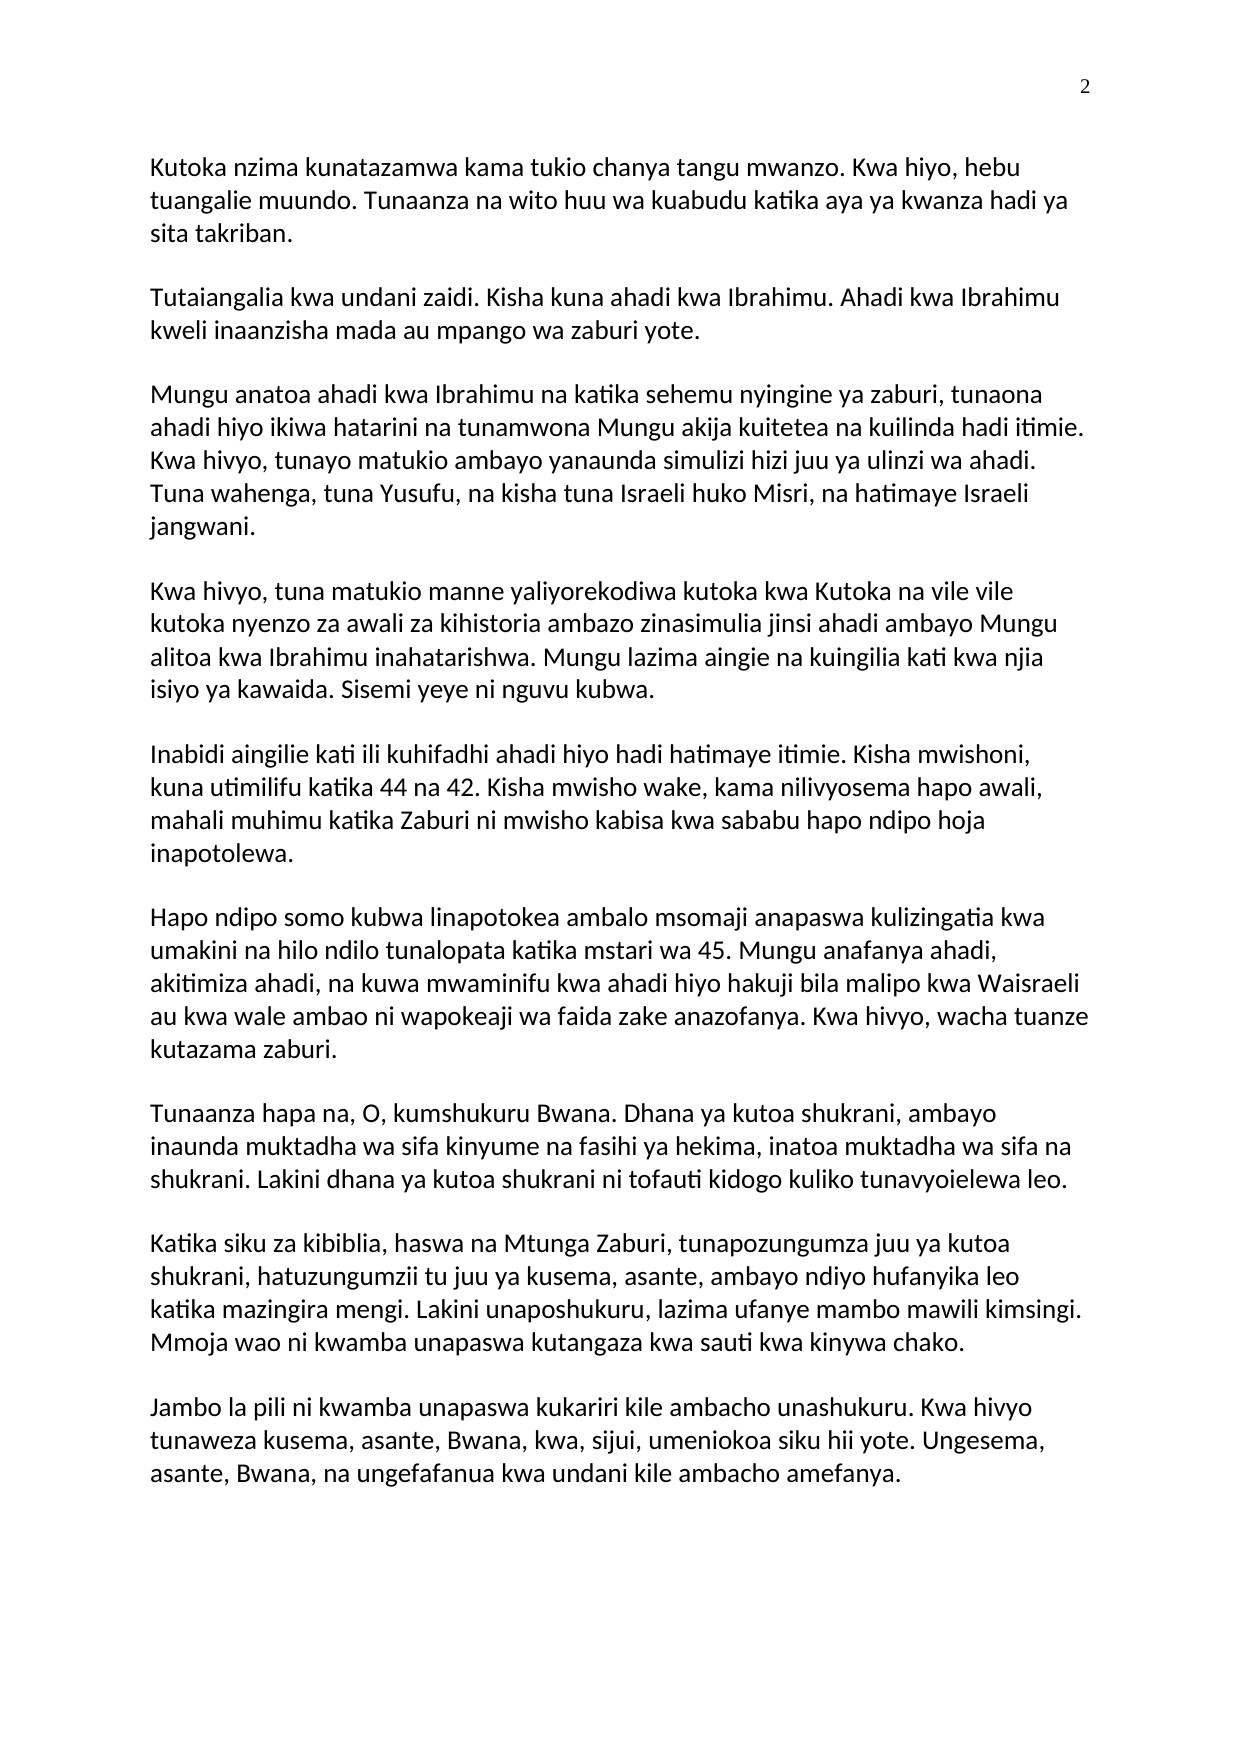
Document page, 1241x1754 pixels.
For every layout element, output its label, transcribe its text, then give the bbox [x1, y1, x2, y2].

text Tunaanza hapa na, O, kumshukuru Bwana. Dhana ya kutoa shukrani, ambayo inaunda muktadha wa sifa kinyume na fasihi ya hekima, inatoa muktadha wa sifa na shukrani. Lakini dhana ya kutoa shukrani ni tofauti kidogo kuliko tunavyoielewa leo. [150, 1096, 1090, 1195]
text Kwa hivyo, tuna matukio manne yaliyorekodiwa kutoka kwa Kutoka na vile vile kutoka nyenzo za awali za kihistoria ambazo zinasimulia jinsi ahadi ambayo Mungu alitoa kwa Ibrahimu inahatarishwa. Mungu lazima aingie na kuingilia kati kwa njia isiyo ya kawaida. Sisemi yeye ni nguvu kubwa. [150, 574, 1090, 706]
text Mungu anatoa ahadi kwa Ibrahimu na katika sehemu nyingine ya zaburi, tunaona ahadi hiyo ikiwa hatarini na tunamwona Mungu akija kuitetea na kuilinda hadi itimie. Kwa hivyo, tunayo matukio ambayo yanaunda simulizi hizi juu ya ulinzi wa ahadi. Tuna wahenga, tuna Yusufu, na kisha tuna Israeli huko Misri, na hatimaye Israeli jangwani. [150, 377, 1090, 542]
text Kutoka nzima kunatazamwa kama tukio chanya tangu mwanzo. Kwa hiyo, hebu tuangalie muundo. Tunaanza na wito huu wa kuabudu katika aya ya kwanza hadi ya sita takriban. [150, 150, 1090, 249]
text Inabidi aingilie kati ili kuhifadhi ahadi hiyo hadi hatimaye itimie. Kisha mwishoni, kuna utimilifu katika 44 na 42. Kisha mwisho wake, kama nilivyosema hapo awali, mahali muhimu katika Zaburi ni mwisho kabisa kwa sababu hapo ndipo hoja inapotolewa. [150, 737, 1090, 869]
text Katika siku za kibiblia, haswa na Mtunga Zaburi, tunapozungumza juu ya kutoa shukrani, hatuzungumzii tu juu ya kusema, asante, ambayo ndiyo hufanyika leo katika mazingira mengi. Lakini unaposhukuru, lazima ufanye mambo mawili kimsingi. Mmoja wao ni kwamba unapaswa kutangaza kwa sauti kwa kinywa chako. [150, 1227, 1090, 1359]
text Hapo ndipo somo kubwa linapotokea ambalo msomaji anapaswa kulizingatia kwa umakini na hilo ndilo tunalopata katika mstari wa 45. Mungu anafanya ahadi, akitimiza ahadi, na kuwa mwaminifu kwa ahadi hiyo hakuji bila malipo kwa Waisraeli au kwa wale ambao ni wapokeaji wa faida zake anazofanya. Kwa hivyo, wacha tuanze kutazama zaburi. [150, 900, 1090, 1065]
text Tutaiangalia kwa undani zaidi. Kisha kuna ahadi kwa Ibrahimu. Ahadi kwa Ibrahimu kweli inaanzisha mada au mpango wa zaburi yote. [150, 280, 1090, 346]
text Jambo la pili ni kwamba unapaswa kukariri kile ambacho unashukuru. Kwa hivyo tunaweza kusema, asante, Bwana, kwa, sijui, umeniokoa siku hii yote. Ungesema, asante, Bwana, na ungefafanua kwa undani kile ambacho amefanya. [150, 1390, 1090, 1489]
